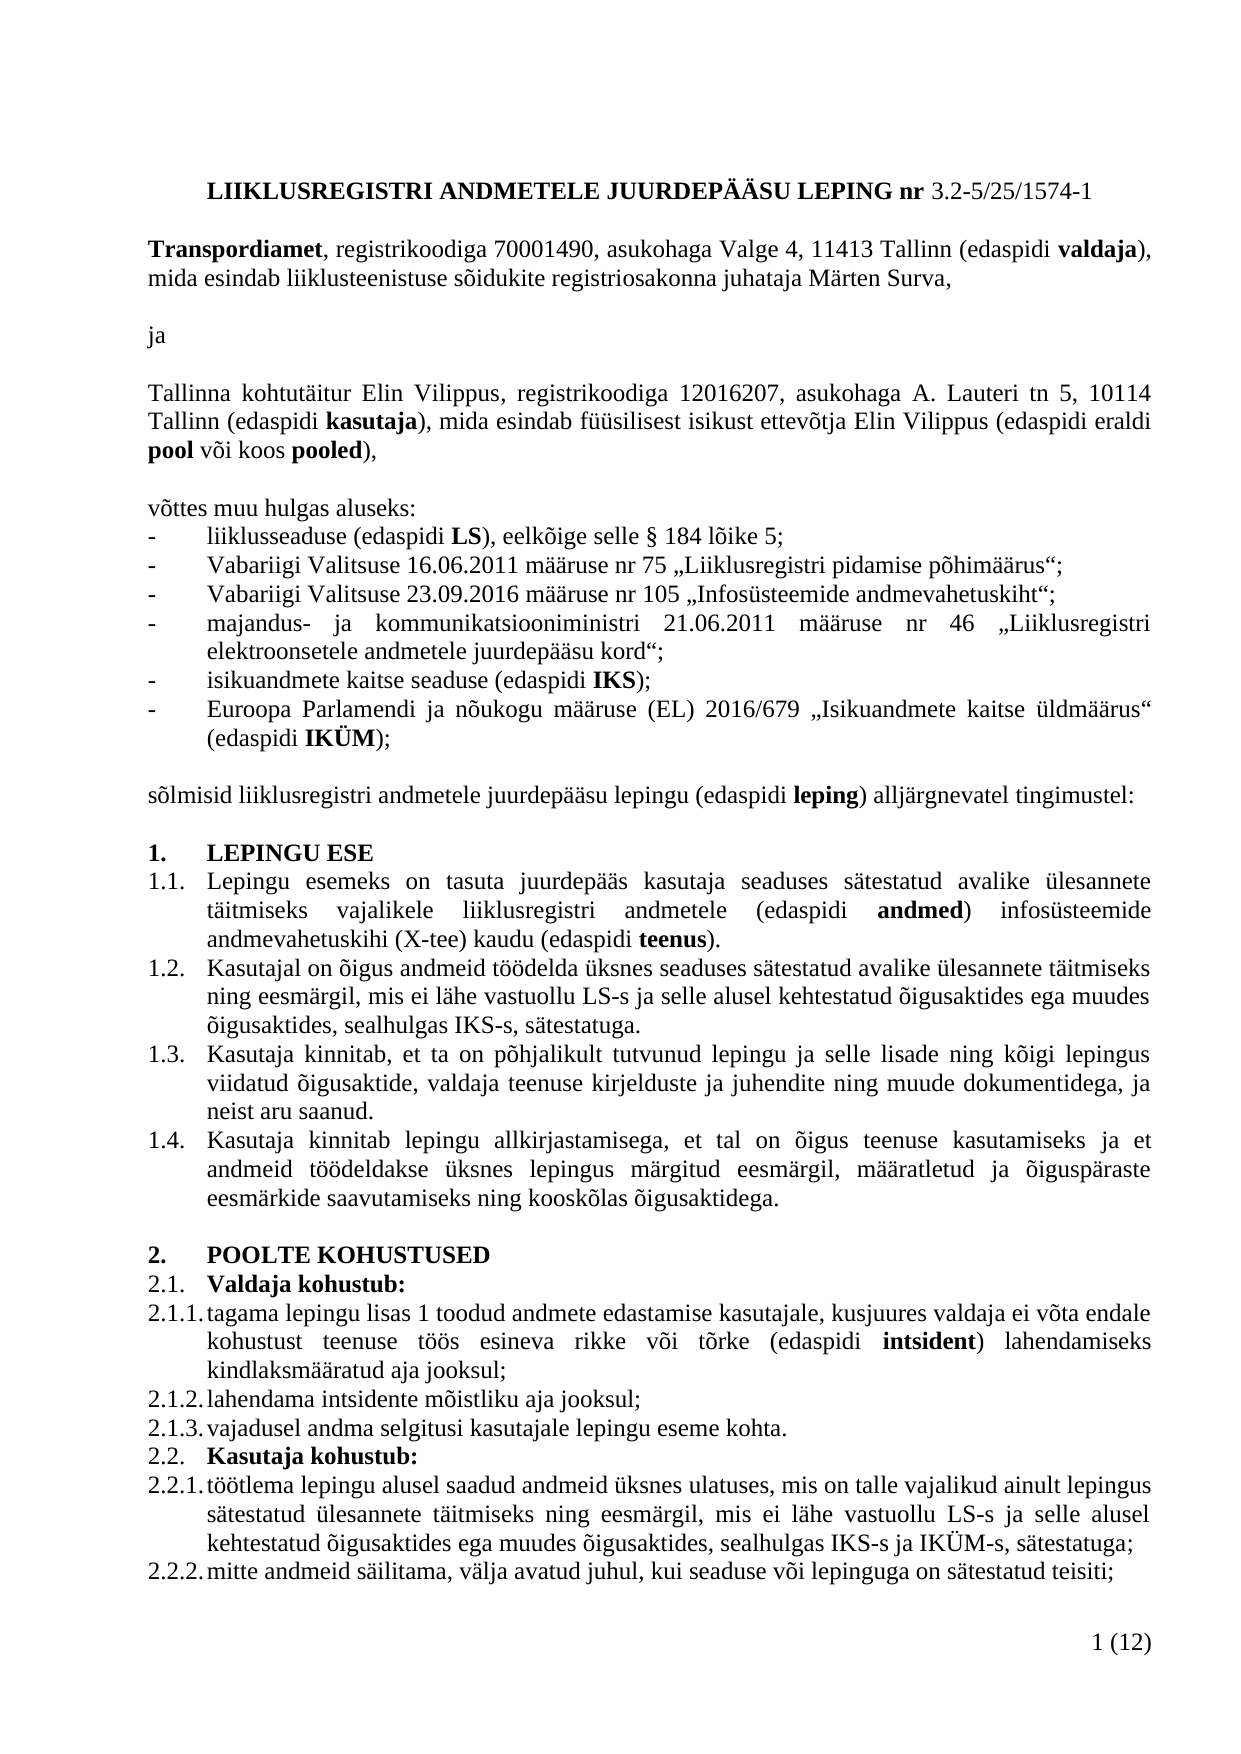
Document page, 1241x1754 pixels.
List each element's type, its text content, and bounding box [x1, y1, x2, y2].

list lahendama intsidente mõistliku aja jooksul; [148, 1384, 1152, 1413]
list majandus- ja kommunikatsiooniministri 21.06.2011 määruse nr 46 „Liiklusregistri elektroonsetele andmetele juurdepääsu kord“; [148, 608, 1152, 665]
text võttes muu hulgas aluseks: [148, 493, 1152, 521]
list Valdaja kohustub: [148, 1269, 1152, 1298]
list Vabariigi Valitsuse 23.09.2016 määruse nr 105 „Infosüsteemide andmevahetuskiht“; [148, 579, 1152, 608]
list tagama lepingu lisas 1 toodud andmete edastamise kasutajale, kusjuures valdaja ei võta endale kohustust teenuse töös esineva rikke või tõrke (edaspidi intsident) lahendamiseks kindlaksmääratud aja jooksul; [148, 1298, 1152, 1384]
text , registrikoodiga , asukohaga (edaspidi kasutaja), mida esindab füüsilisest isikust ettevõtja (edaspidi eraldi pool või koos pooled), [148, 378, 1152, 464]
list liiklusseaduse (edaspidi LS), eelkõige selle § 184 lõike 5; [148, 521, 1152, 550]
list LEPINGU ESE [148, 838, 1152, 866]
list mitte andmeid säilitama, välja avatud juhul, kui seaduse või lepinguga on sätestatud teisiti; [148, 1556, 1152, 1585]
text sõlmisid liiklusregistri andmetele juurdepääsu lepingu (edaspidi leping) alljärgnevatel tingimustel: [148, 780, 1152, 809]
list Kasutaja kinnitab, et ta on põhjalikult tutvunud lepingu ja selle lisade ning kõigi lepingus viidatud õigusaktide, valdaja teenuse kirjelduste ja juhendite ning muude dokumentidega, ja neist aru saanud. [148, 1039, 1152, 1125]
list vajadusel andma selgitusi kasutajale lepingu eseme kohta. [148, 1413, 1152, 1441]
list Lepingu esemeks on tasuta juurdepääs kasutaja seaduses sätestatud avalike ülesannete täitmiseks vajalikele liiklusregistri andmetele (edaspidi andmed) infosüsteemide andmevahetuskihi (X-tee) kaudu (edaspidi teenus). [148, 866, 1152, 953]
text LIIKLUSREGISTRI ANDMETELE JUURDEPÄÄSU LEPING nr [148, 176, 1152, 205]
list Kasutajal on õigus andmeid töödelda üksnes seaduses sätestatud avalike ülesannete täitmiseks ning eesmärgil, mis ei lähe vastuollu LS-s ja selle alusel kehtestatud õigusaktides ega muudes õigusaktides, sealhulgas IKS-s, sätestatuga. [148, 953, 1152, 1039]
list Euroopa Parlamendi ja nõukogu määruse (EL) 2016/679 „Isikuandmete kaitse üldmäärus“ (edaspidi IKÜM); [148, 694, 1152, 751]
list Kasutaja kohustub: [148, 1441, 1152, 1470]
list Kasutaja kinnitab lepingu allkirjastamisega, et tal on õigus teenuse kasutamiseks ja et andmeid töödeldakse üksnes lepingus märgitud eesmärgil, määratletud ja õiguspäraste eesmärkide saavutamiseks ning kooskõlas õigusaktidega. [148, 1125, 1152, 1211]
list Vabariigi Valitsuse 16.06.2011 määruse nr 75 „Liiklusregistri pidamise põhimäärus“; [148, 550, 1152, 579]
text ja [148, 320, 1152, 349]
list POOLTE KOHUSTUSED [148, 1240, 1152, 1269]
list töötlema lepingu alusel saadud andmeid üksnes ulatuses, mis on talle vajalikud ainult lepingus sätestatud ülesannete täitmiseks ning eesmärgil, mis ei lähe vastuollu LS-s ja selle alusel kehtestatud õigusaktides ega muudes õigusaktides, sealhulgas IKS-s ja IKÜM-s, sätestatuga; [148, 1470, 1152, 1556]
list isikuandmete kaitse seaduse (edaspidi IKS); [148, 665, 1152, 694]
text Transpordiamet, registrikoodiga 70001490, asukohaga Valge 4, 11413 Tallinn (edaspidi valdaja), mida esindab liiklusteenistuse sõidukite registriosakonna juhataja Märten Surva, [148, 234, 1152, 291]
